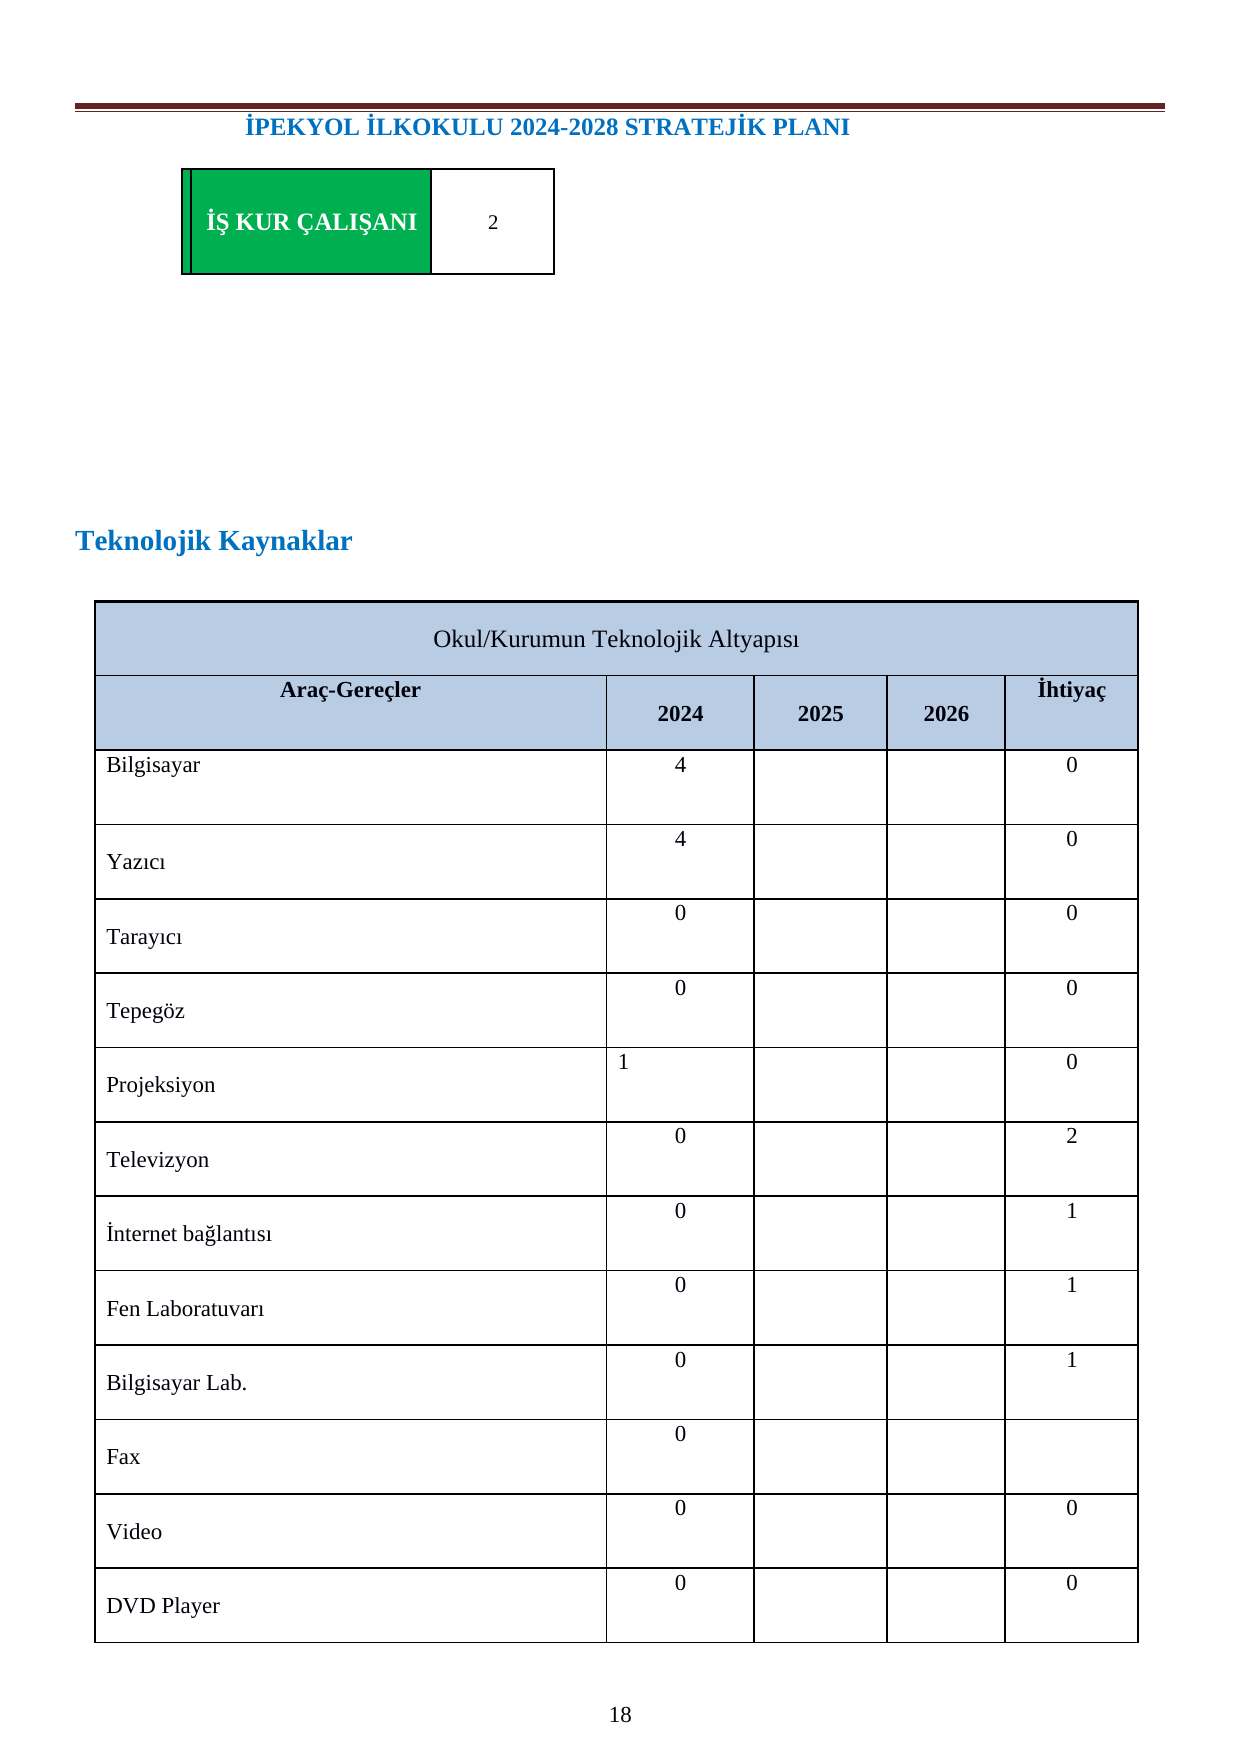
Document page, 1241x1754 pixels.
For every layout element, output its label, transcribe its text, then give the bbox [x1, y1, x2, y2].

table_cell Tarayıcı [96, 900, 606, 972]
table_cell İŞ KUR ÇALIŞANI [192, 170, 430, 273]
table_header Okul/Kurumun Teknolojik Altyapısı [96, 603, 1137, 675]
table_cell Projeksiyon [96, 1048, 606, 1121]
table_cell 0 [1006, 751, 1137, 823]
table_cell [1006, 1420, 1137, 1493]
table_cell Fen Laboratuvarı [96, 1271, 606, 1344]
table_cell 0 [607, 900, 753, 972]
table_cell 1 [1006, 1271, 1137, 1344]
table_cell [888, 1495, 1004, 1567]
table_cell 0 [607, 1346, 753, 1418]
text Teknolojik Kaynaklar [75, 523, 1165, 557]
table_cell 2 [1006, 1123, 1137, 1195]
table_cell [755, 1271, 886, 1344]
table_cell Bilgisayar Lab. [96, 1346, 606, 1418]
table_cell İnternet bağlantısı [96, 1197, 606, 1270]
table_cell [888, 974, 1004, 1047]
table_cell 0 [1006, 1495, 1137, 1567]
table_cell [755, 1420, 886, 1493]
table_cell 1 [607, 1048, 753, 1121]
table_cell [888, 1123, 1004, 1195]
table_cell [755, 1123, 886, 1195]
table_cell 0 [1006, 825, 1137, 898]
table_cell 2025 [755, 676, 886, 749]
table_cell 0 [607, 1123, 753, 1195]
table_cell [888, 751, 1004, 823]
table_cell 0 [607, 1495, 753, 1567]
table_cell [888, 1569, 1004, 1642]
table_cell 2026 [888, 676, 1004, 749]
table_cell 0 [1006, 974, 1137, 1047]
table_cell [755, 1197, 886, 1270]
table_cell [888, 1420, 1004, 1493]
table_cell [755, 1346, 886, 1418]
table_cell 0 [1006, 900, 1137, 972]
table_cell 0 [607, 1271, 753, 1344]
table_cell [755, 1569, 886, 1642]
table_cell [755, 900, 886, 972]
table_cell [755, 825, 886, 898]
table_cell [755, 974, 886, 1047]
table_cell [888, 900, 1004, 972]
table_cell Yazıcı [96, 825, 606, 898]
table_cell [183, 170, 190, 273]
table_cell 0 [1006, 1569, 1137, 1642]
table_cell Araç-Gereçler [96, 676, 606, 749]
table_cell 2024 [607, 676, 753, 749]
table_cell 0 [607, 1569, 753, 1642]
table_cell 1 [1006, 1346, 1137, 1418]
table_cell 4 [607, 825, 753, 898]
table_cell Tepegöz [96, 974, 606, 1047]
table_cell Video [96, 1495, 606, 1567]
table_cell 1 [1006, 1197, 1137, 1270]
table_cell [888, 1271, 1004, 1344]
table_cell [888, 825, 1004, 898]
table_cell 0 [1006, 1048, 1137, 1121]
table_cell [888, 1346, 1004, 1418]
table_cell 0 [607, 1420, 753, 1493]
table_cell [755, 1495, 886, 1567]
table_cell 4 [607, 751, 753, 823]
table_cell [888, 1197, 1004, 1270]
table_cell 2 [432, 170, 553, 273]
table_cell Bilgisayar [96, 751, 606, 823]
table_cell [755, 1048, 886, 1121]
table_cell Televizyon [96, 1123, 606, 1195]
table_cell 0 [607, 974, 753, 1047]
table_cell DVD Player [96, 1569, 606, 1642]
table_cell İhtiyaç [1006, 676, 1137, 749]
table_cell [888, 1048, 1004, 1121]
table_cell [755, 751, 886, 823]
table_cell Fax [96, 1420, 606, 1493]
table_cell 0 [607, 1197, 753, 1270]
